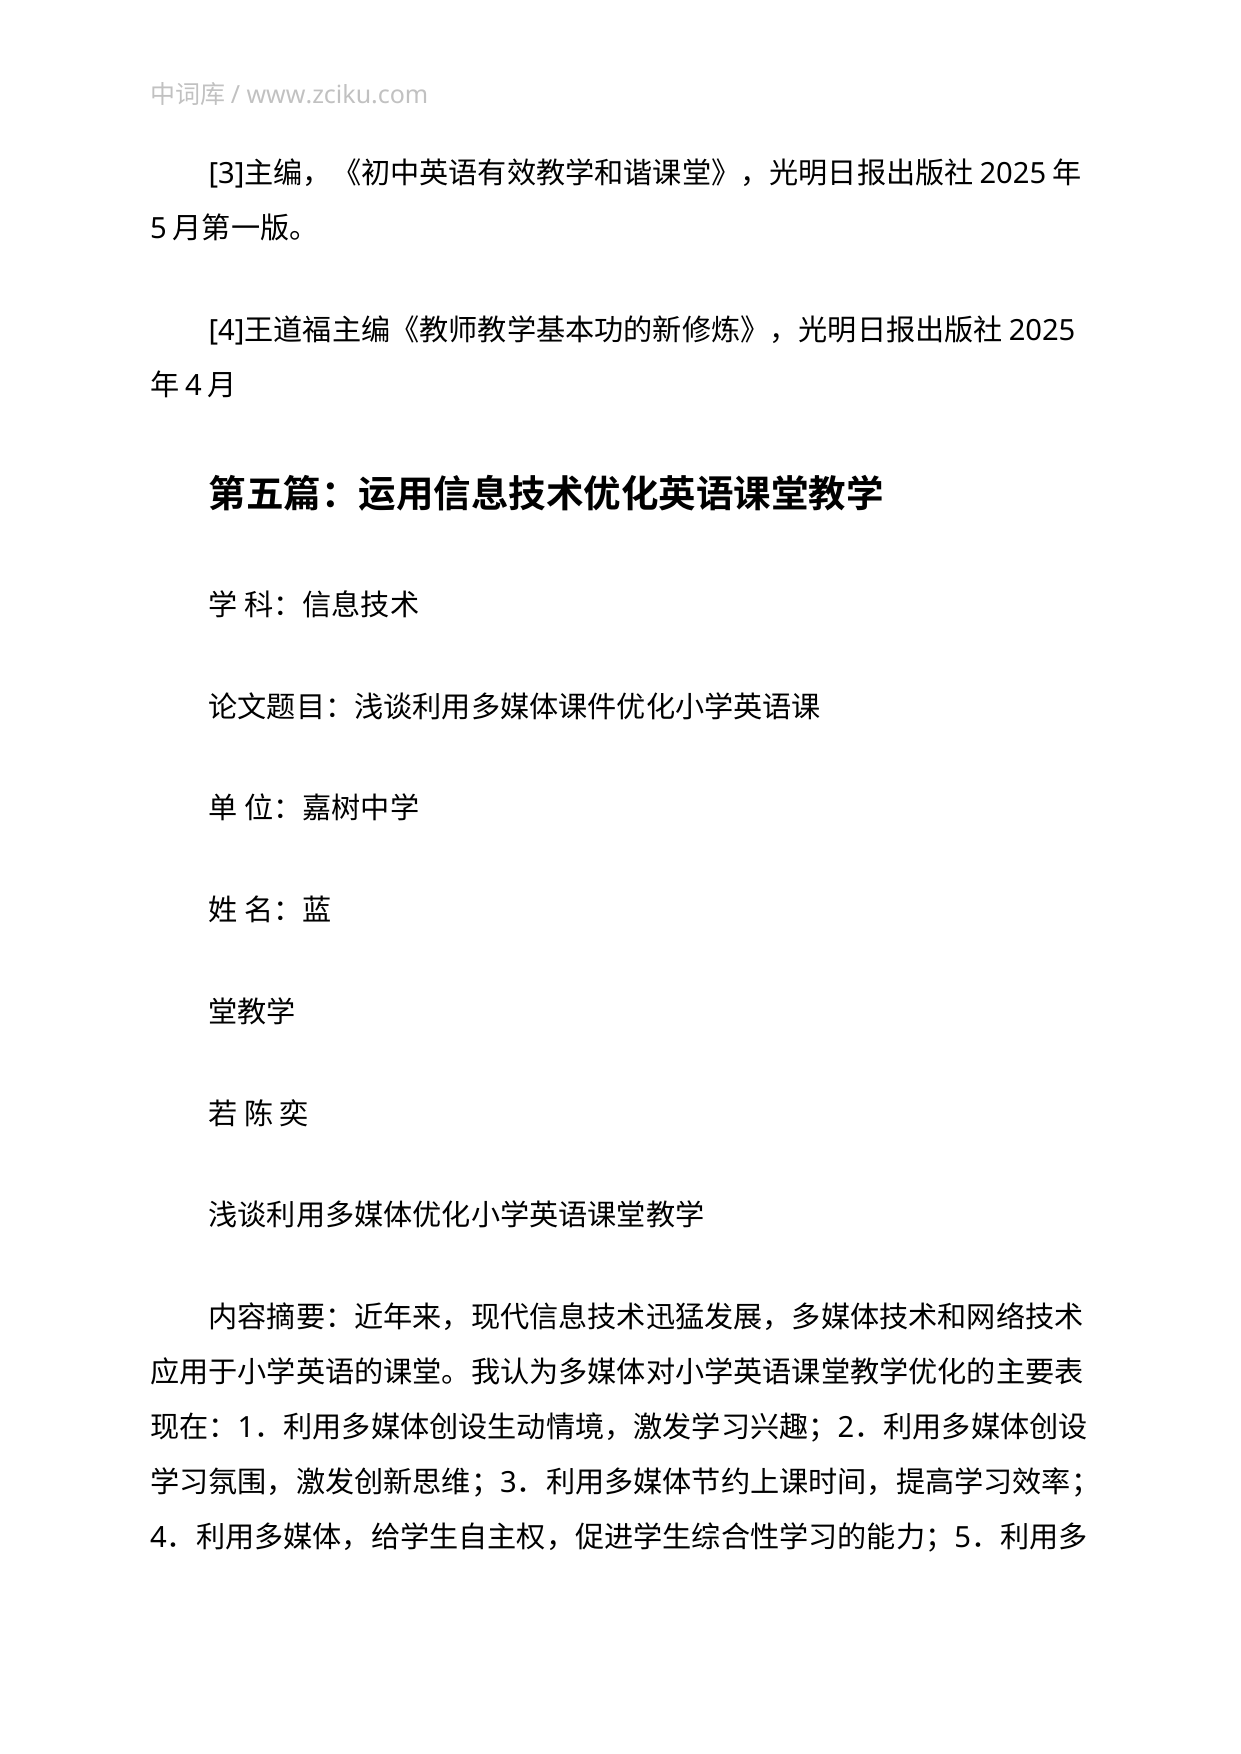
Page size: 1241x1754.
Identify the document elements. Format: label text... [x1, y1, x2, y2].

text 若 陈 奕 [150, 1090, 1090, 1132]
text 论文题目：浅谈利用多媒体课件优化小学英语课 [150, 683, 1090, 725]
text 浅谈利用多媒体优化小学英语课堂教学 [150, 1192, 1090, 1234]
text 第五篇：运用信息技术优化英语课堂教学 [150, 464, 1090, 518]
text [150, 1294, 1090, 1556]
text 单 位：嘉树中学 [150, 785, 1090, 827]
text 姓 名：蓝 [150, 887, 1090, 929]
text 堂教学 [150, 988, 1090, 1031]
text [4]王道福主编《教师教学基本功的新修炼》，光明日报出版社2025年4月 [150, 307, 1090, 404]
text 学 科：信息技术 [150, 581, 1090, 624]
text [3]主编，《初中英语有效教学和谐课堂》，光明日报出版社2025年5月第一版。 [150, 150, 1090, 247]
